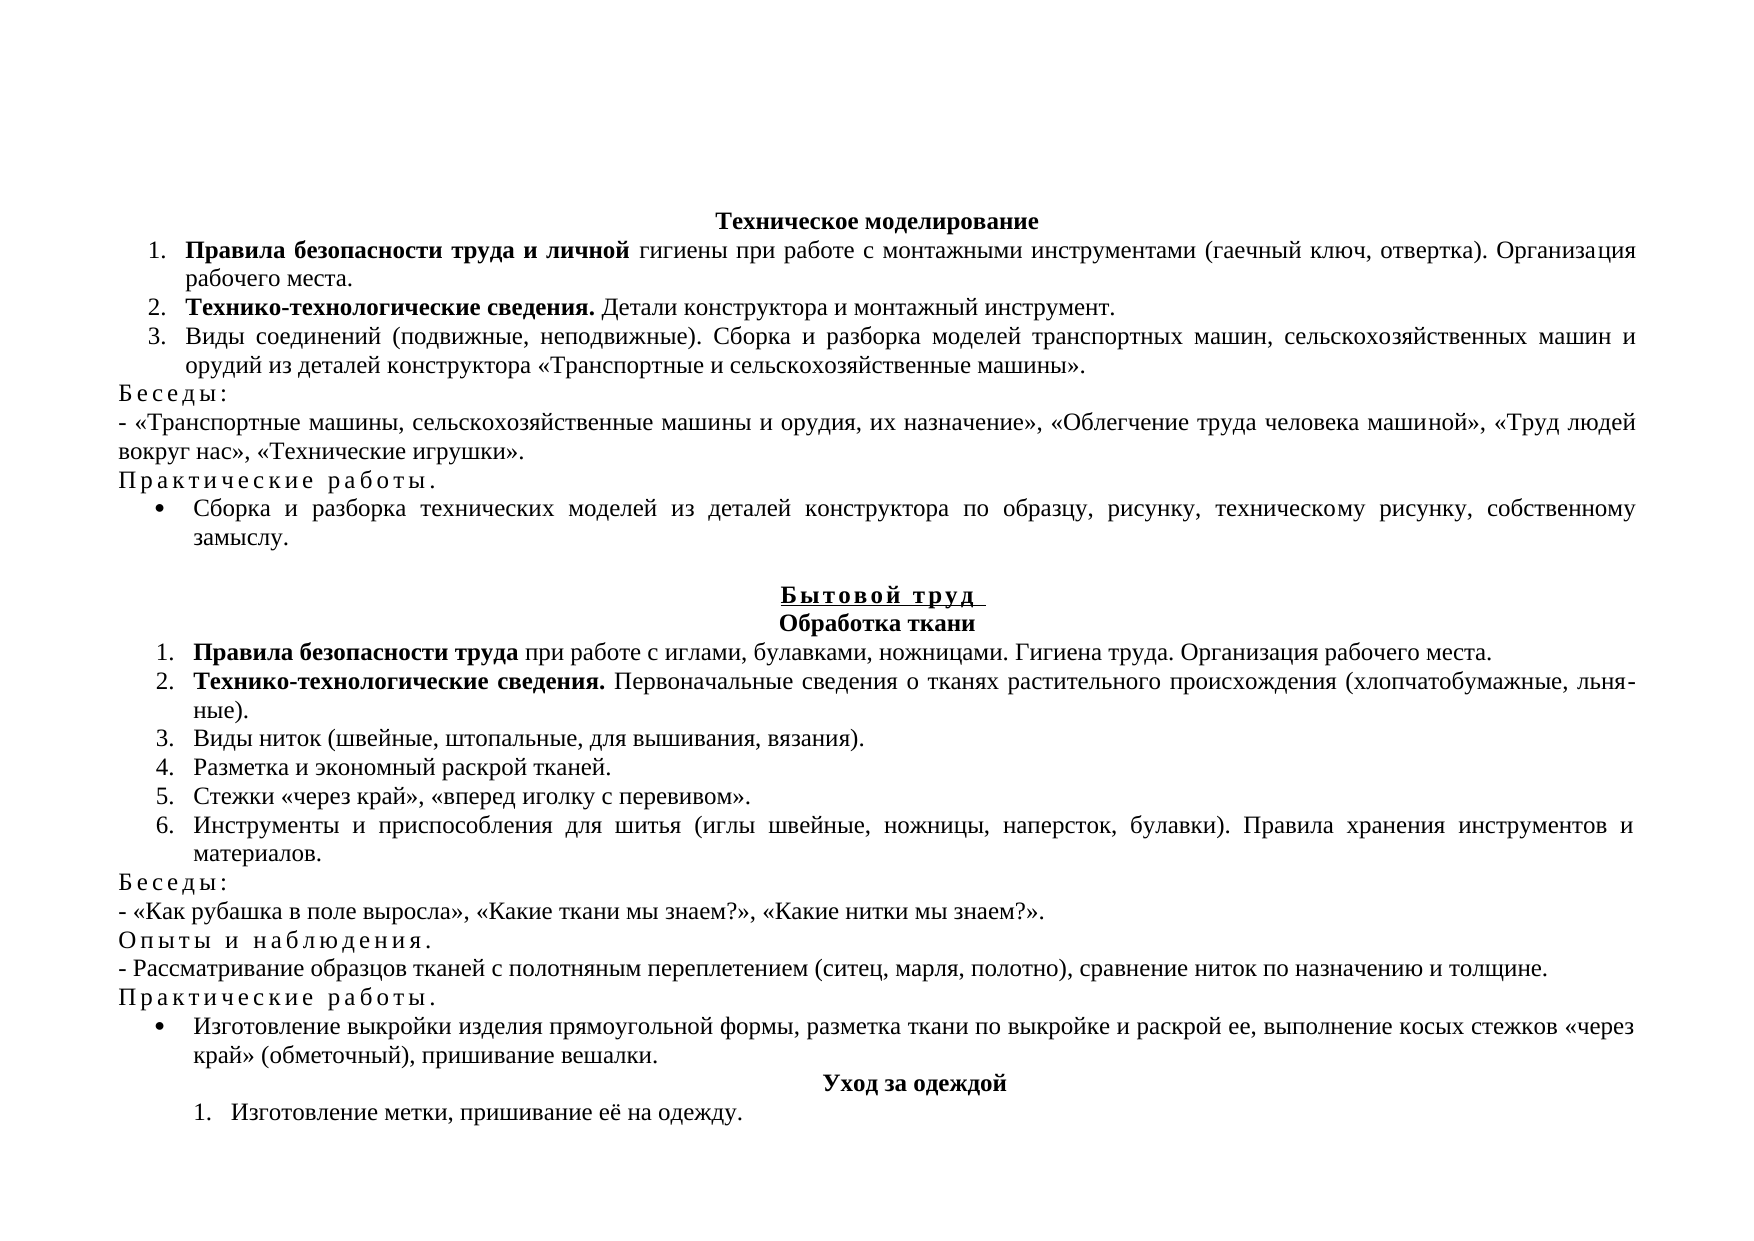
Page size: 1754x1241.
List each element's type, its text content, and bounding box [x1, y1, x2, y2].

list Уход за одеждой [193, 1068, 1636, 1097]
list Сборка и разборка технических моделей из деталей конструктора по образцу, рисунку, техническому рисунку, собственному замыслу. [156, 493, 1636, 551]
text Беседы: [118, 378, 1636, 407]
list Технико-технологические сведения. Детали конструктора и монтажный инструмент. [148, 292, 1636, 321]
text - «Как рубашка в поле выросла», «Какие ткани мы знаем?», «Какие нитки мы знаем?». [118, 896, 1636, 925]
list Изготовление выкройки изделия прямоугольной формы, разметка ткани по выкройке и раскрой ее, выполнение косых стежков «через край» (обметочный), пришивание вешалки. [156, 1011, 1636, 1068]
list Стежки «через край», «вперед иголку с перевивом». [156, 781, 1636, 810]
list Инструменты и приспособления для шитья (иглы швейные, ножницы, наперсток, булавки). Правила хранения инструментов и материалов. [156, 810, 1636, 867]
text Беседы: [118, 867, 1636, 896]
list Изготовление метки, пришивание её на одежду. [193, 1097, 1636, 1126]
list Разметка и экономный раскрой тканей. [156, 752, 1636, 781]
list Виды ниток (швейные, штопальные, для вышивания, вязания). [156, 723, 1636, 752]
text Бытовой труд [118, 580, 1636, 608]
text - Рассматривание образцов тканей с полотняным переплетением (ситец, марля, полотно), сравнение ниток по назначению и толщине. [118, 953, 1636, 982]
list Виды соединений (подвижные, неподвижные). Сборка и разборка моделей транспортных машин, сельскохозяйственных машин и орудий из деталей конструктора «Транспортные и сельскохозяйственные машины». [148, 321, 1636, 378]
text Опыты и наблюдения. [118, 925, 1636, 953]
text Техническое моделирование [118, 206, 1636, 235]
text Практические работы. [118, 465, 1636, 493]
list Правила безопасности труда при работе с иглами, булавками, ножницами. Гигиена труда. Организация рабочего места. [156, 637, 1636, 666]
text Обработка ткани [118, 608, 1636, 637]
text - «Транспортные машины, сельскохозяйственные машины и орудия, их назначение», «Облегчение труда человека машиной», «Труд людей вокруг нас», «Технические игрушки». [118, 407, 1636, 465]
text Практические работы. [118, 982, 1636, 1011]
list Технико-технологические сведения. Первоначальные сведения о тканях растительного происхождения (хлопчатобумажные, льняные). [156, 666, 1636, 723]
list Правила безопасности труда и личной гигиены при работе с монтажными инструментами (гаечный ключ, отвертка). Организация рабочего места. [148, 235, 1636, 292]
